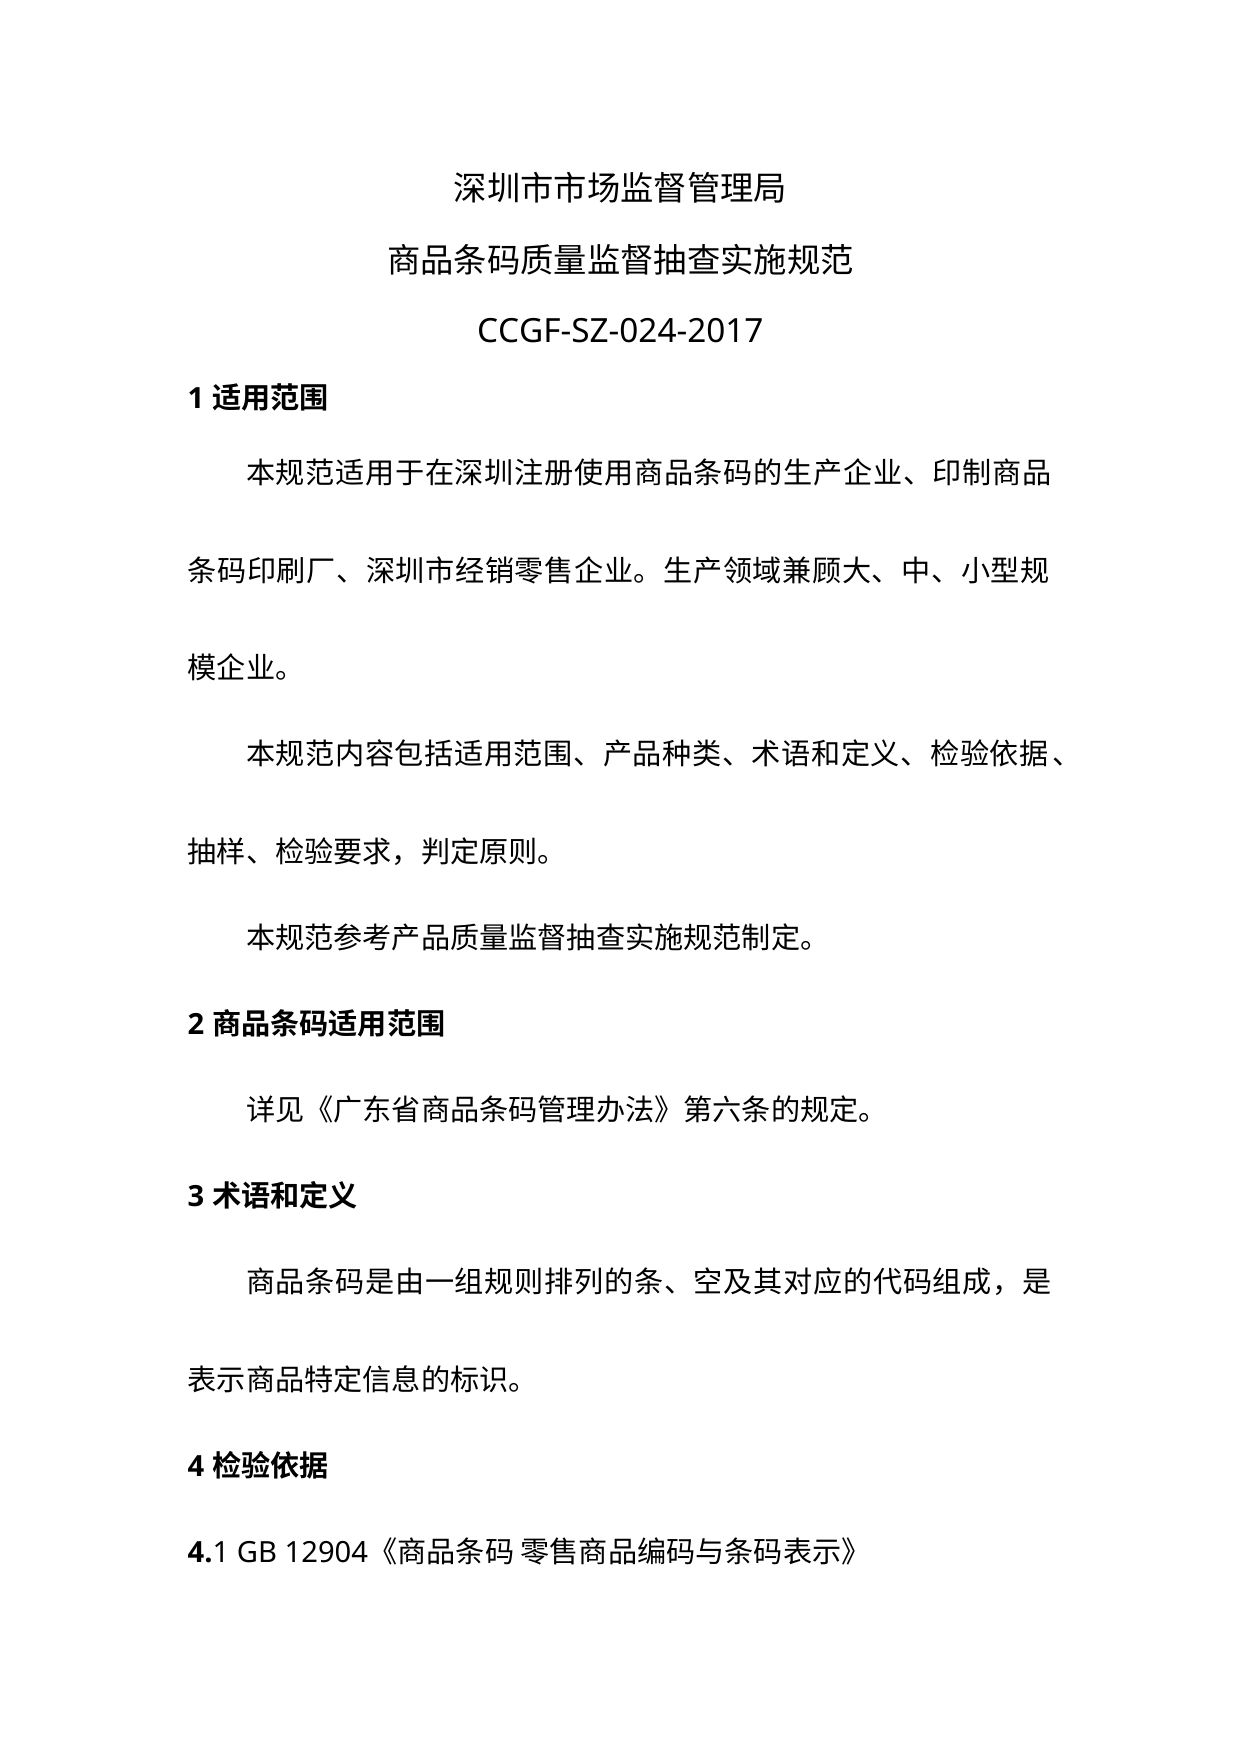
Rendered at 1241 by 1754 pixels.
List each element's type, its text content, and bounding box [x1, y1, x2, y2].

text 深圳市市场监督管理局 [187, 162, 1053, 210]
text 商品条码质量监督抽查实施规范 [187, 234, 1053, 282]
text 本规范参考产品质量监督抽查实施规范制定。 [187, 903, 1053, 968]
text 3 术语和定义 [187, 1161, 1053, 1226]
text CCGF-SZ-024-2017 [187, 307, 1053, 352]
text 4.1 GB 12904《商品条码 零售商品编码与条码表示》 [187, 1517, 1053, 1582]
text 4 检验依据 [187, 1431, 1053, 1496]
text 商品条码是由一组规则排列的条、空及其对应的代码组成，是表示商品特定信息的标识。 [187, 1248, 1053, 1410]
text 本规范内容包括适用范围、产品种类、术语和定义、检验依据、抽样、检验要求，判定原则。 [187, 719, 1053, 882]
text 详见《广东省商品条码管理办法》第六条的规定。 [187, 1075, 1053, 1140]
text 1 适用范围 [187, 375, 1053, 417]
text 本规范适用于在深圳注册使用商品条码的生产企业、印制商品条码印刷厂、深圳市经销零售企业。生产领域兼顾大、中、小型规模企业。 [187, 438, 1053, 698]
text 2 商品条码适用范围 [187, 989, 1053, 1054]
